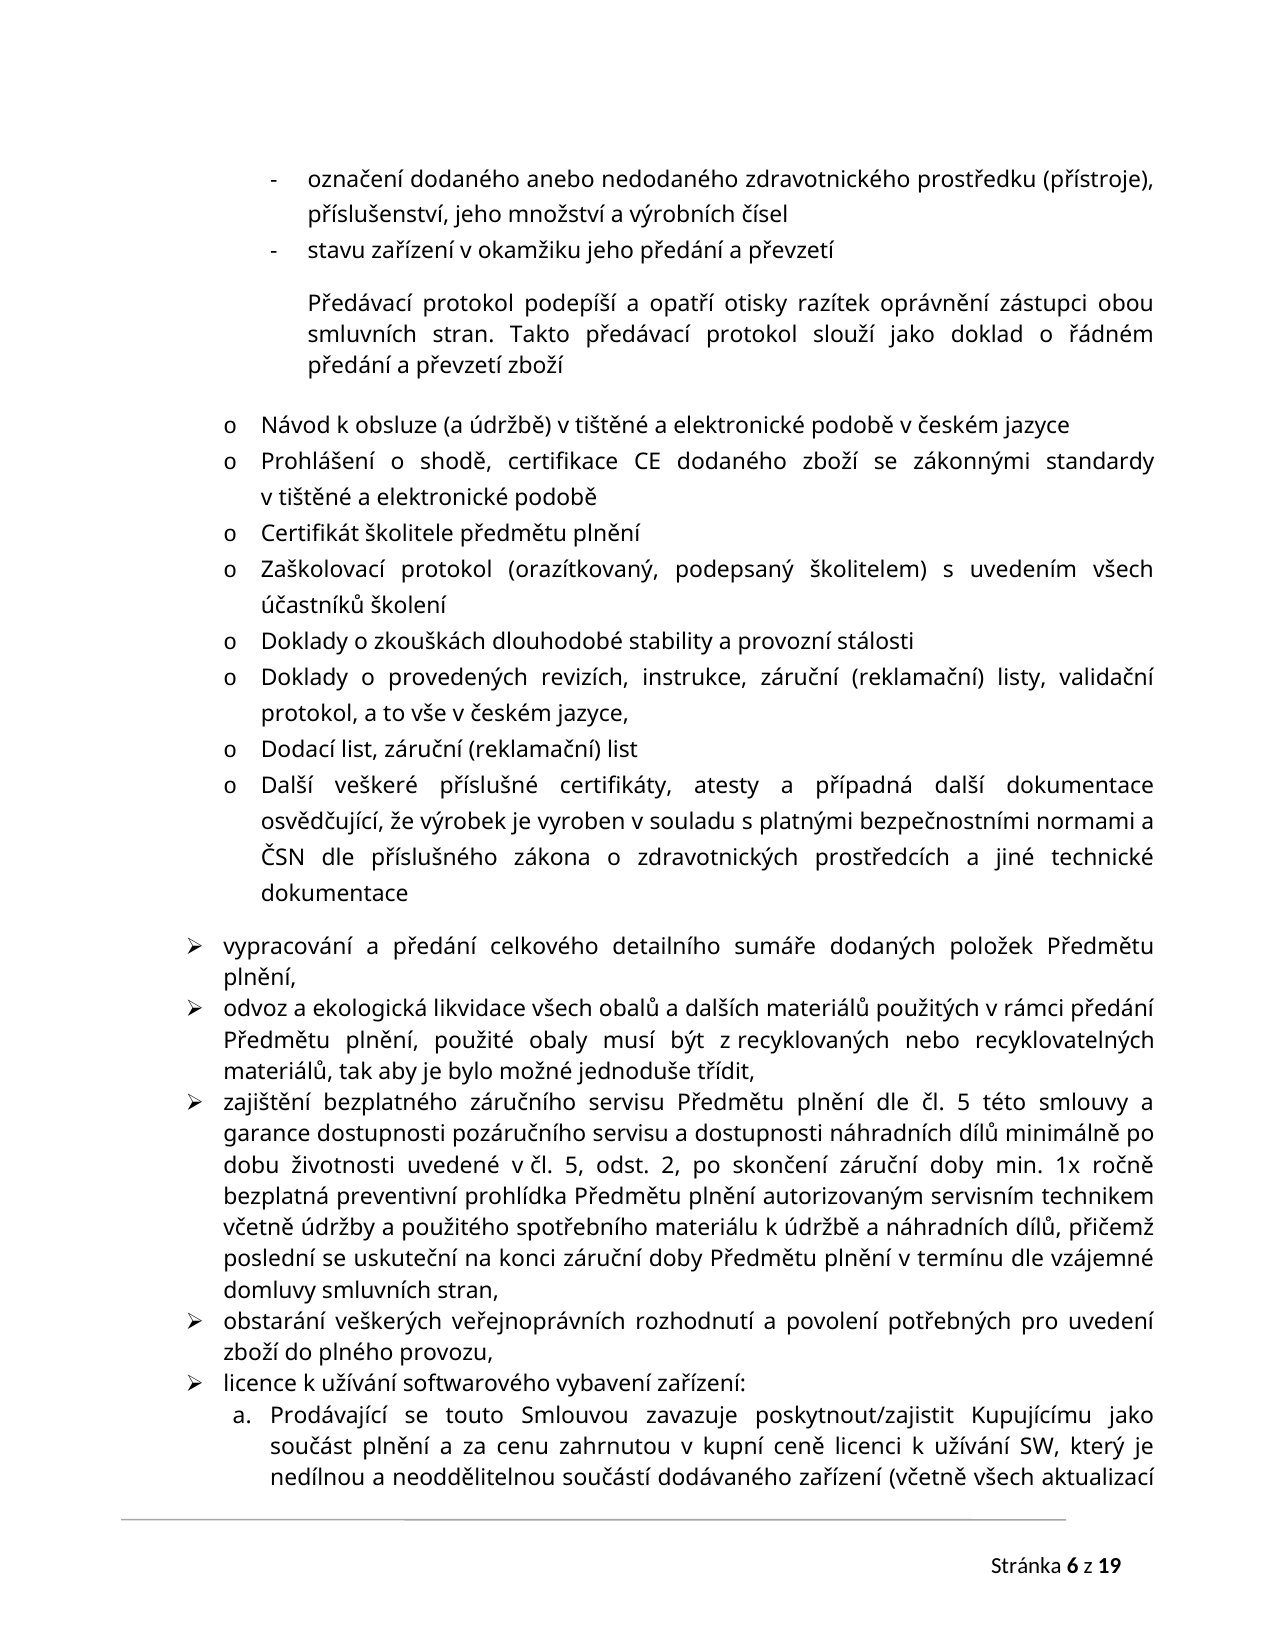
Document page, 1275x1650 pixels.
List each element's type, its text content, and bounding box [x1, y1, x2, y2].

list vypracování a předání celkového detailního sumáře dodaných položek Předmětu plnění, [186, 930, 1155, 992]
list Doklady o provedených revizích, instrukce, záruční (reklamační) listy, validační protokol, a to vše v českém jazyce, [223, 661, 1155, 728]
list Zaškolovací protokol (orazítkovaný, podepsaný školitelem) s uvedením všech účastníků školení [223, 553, 1155, 621]
list označení dodaného anebo nedodaného zdravotnického prostředku (přístroje), příslušenství, jeho množství a výrobních čísel [270, 162, 1155, 230]
list obstarání veškerých veřejnoprávních rozhodnutí a povolení potřebných pro uvedení zboží do plného provozu, [186, 1305, 1155, 1367]
list Certifikát školitele předmětu plnění [223, 517, 1155, 548]
list Prohlášení o shodě, certifikace CE dodaného zboží se zákonnými standardy v tištěné a elektronické podobě [223, 445, 1155, 512]
list Další veškeré příslušné certifikáty, atesty a případná další dokumentace osvědčující, že výrobek je vyroben v souladu s platnými bezpečnostními normami a ČSN dle příslušného zákona o zdravotnických prostředcích a jiné technické dokumentace [223, 769, 1155, 908]
list odvoz a ekologická likvidace všech obalů a dalších materiálů použitých v rámci předání Předmětu plnění, použité obaly musí být z recyklovaných nebo recyklovatelných materiálů, tak aby je bylo možné jednoduše třídit, [186, 992, 1155, 1086]
list Dodací list, záruční (reklamační) list [223, 733, 1155, 764]
list licence k užívání softwarového vybavení zařízení: [186, 1367, 1155, 1398]
text Předávací protokol podepíší a opatří otisky razítek oprávnění zástupci obou smluvních stran. Takto předávací protokol slouží jako doklad o řádném předání a převzetí zboží [307, 287, 1155, 381]
list stavu zařízení v okamžiku jeho předání a převzetí [270, 234, 1155, 266]
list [232, 1398, 1155, 1492]
list Návod k obsluze (a údržbě) v tištěné a elektronické podobě v českém jazyce [223, 409, 1155, 441]
list Doklady o zkouškách dlouhodobé stability a provozní stálosti [223, 625, 1155, 657]
list zajištění bezplatného záručního servisu Předmětu plnění dle čl. 5 této smlouvy a garance dostupnosti pozáručního servisu a dostupnosti náhradních dílů minimálně po dobu životnosti uvedené v čl. 5, odst. 2, po skončení záruční doby min. 1x ročně bezplatná preventivní prohlídka Předmětu plnění autorizovaným servisním technikem včetně údržby a použitého spotřebního materiálu k údržbě a náhradních dílů, přičemž poslední se uskuteční na konci záruční doby Předmětu plnění v termínu dle vzájemné domluvy smluvních stran, [186, 1086, 1155, 1305]
